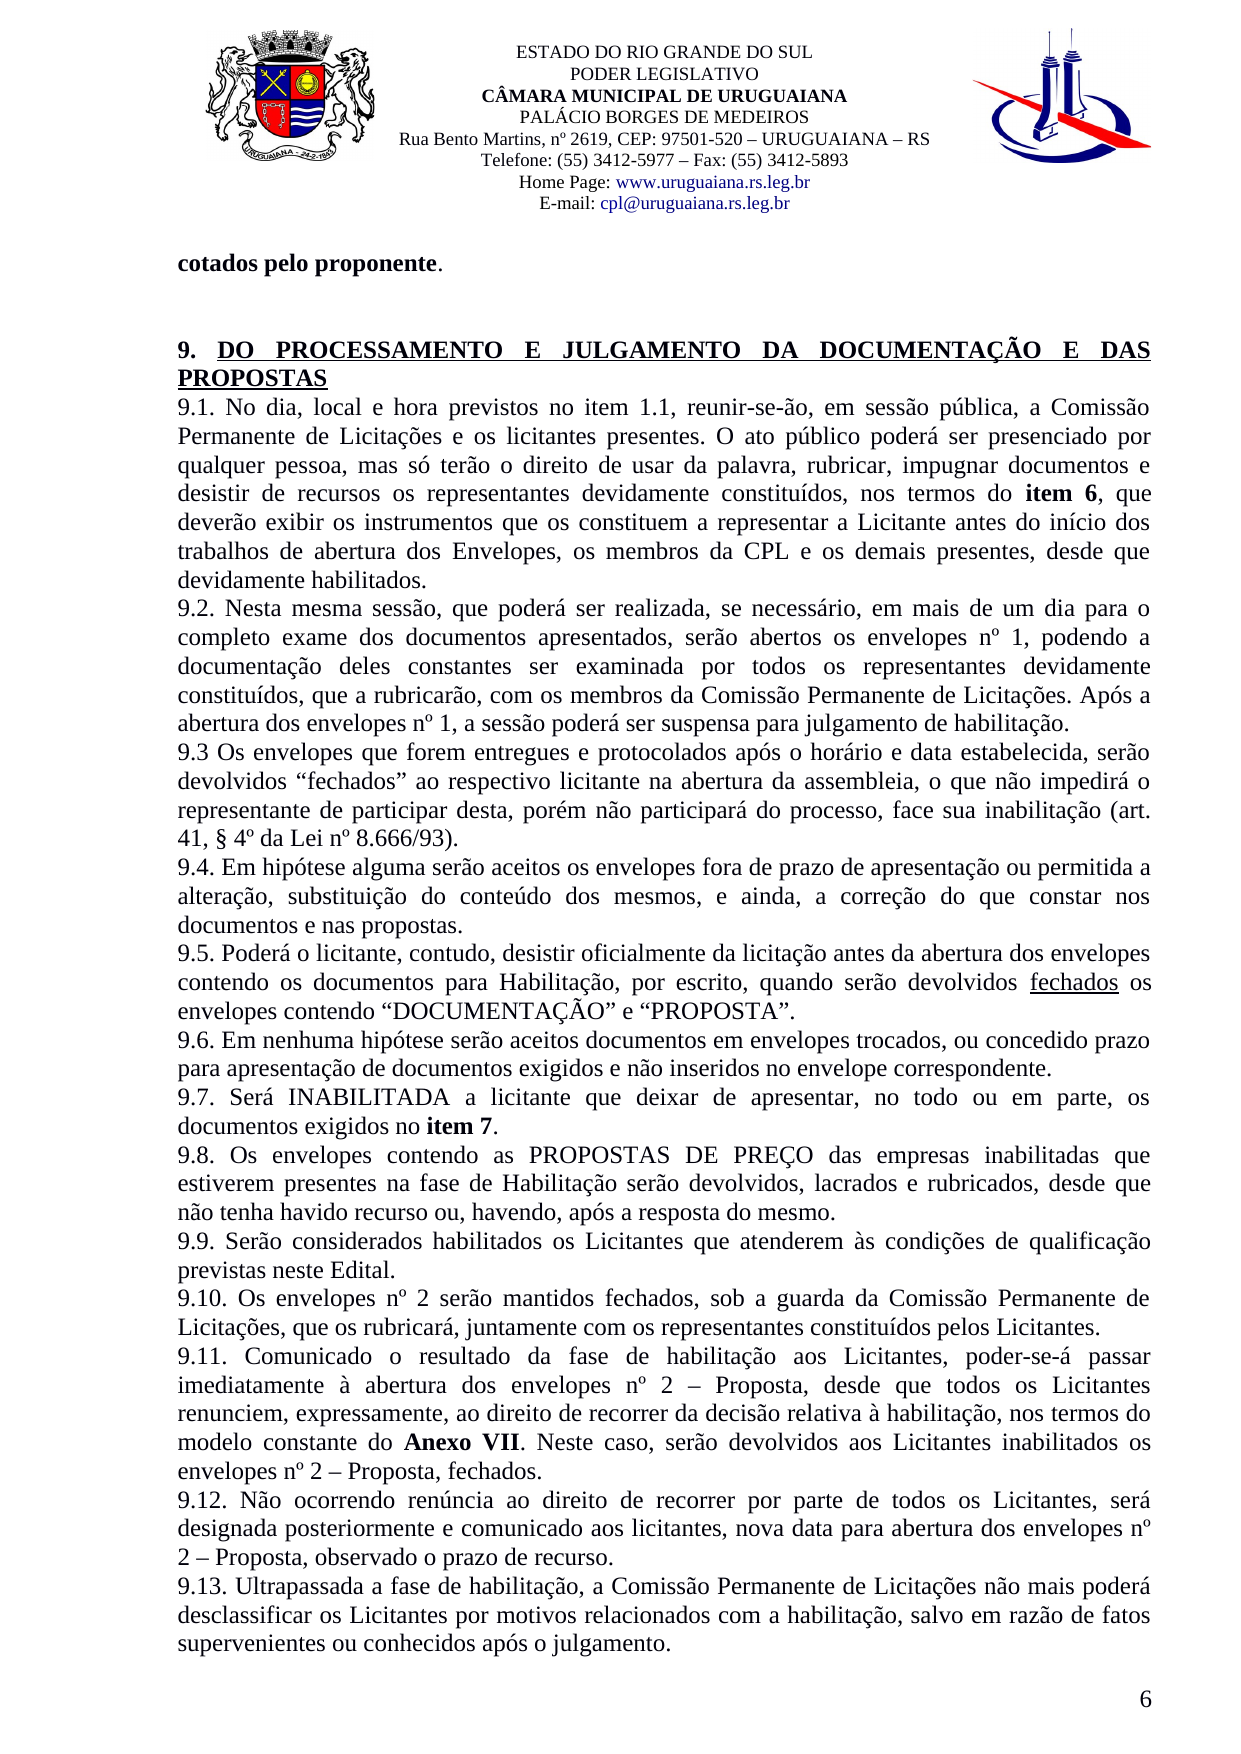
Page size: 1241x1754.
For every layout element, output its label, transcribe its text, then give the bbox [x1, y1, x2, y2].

text 9.9. Serão considerados habilitados os Licitantes que atenderem às condições de qualificação previstas neste Edital. [177, 1226, 1152, 1283]
text 9.11. Comunicado o resultado da fase de habilitação aos Licitantes, poder-se-á passar imediatamente à abertura dos envelopes nº 2 – Proposta, desde que todos os Licitantes renunciem, expressamente, ao direito de recorrer da decisão relativa à habilitação, nos termos do modelo constante do Anexo VII. Neste caso, serão devolvidos aos Licitantes inabilitados os envelopes nº 2 – Proposta, fechados. [177, 1341, 1152, 1485]
picture [972, 28, 1152, 163]
text 9.1. No dia, local e hora previstos no item 1.1, reunir-se-ão, em sessão pública, a Comissão Permanente de Licitações e os licitantes presentes. O ato público poderá ser presenciado por qualquer pessoa, mas só terão o direito de usar da palavra, rubricar, impugnar documentos e desistir de recursos os representantes devidamente constituídos, nos termos do item 6, que deverão exibir os instrumentos que os constituem a representar a Licitante antes do início dos trabalhos de abertura dos Envelopes, os membros da CPL e os demais presentes, desde que devidamente habilitados. [177, 392, 1152, 593]
text 9.8. Os envelopes contendo as PROPOSTAS DE PREÇO das empresas inabilitadas que estiverem presentes na fase de Habilitação serão devolvidos, lacrados e rubricados, desde que não tenha havido recurso ou, havendo, após a resposta do mesmo. [177, 1140, 1152, 1226]
text 9.6. Em nenhuma hipótese serão aceitos documentos em envelopes trocados, ou concedido prazo para apresentação de documentos exigidos e não inseridos no envelope correspondente. [177, 1025, 1152, 1082]
text 9.12. Não ocorrendo renúncia ao direito de recorrer por parte de todos os Licitantes, será designada posteriormente e comunicado aos licitantes, nova data para abertura dos envelopes nº 2 – Proposta, observado o prazo de recurso. [177, 1485, 1152, 1571]
text 9. DO PROCESSAMENTO E JULGAMENTO DA DOCUMENTAÇÃO E DAS PROPOSTAS [177, 335, 1152, 392]
text 9.2. Nesta mesma sessão, que poderá ser realizada, se necessário, em mais de um dia para o completo exame dos documentos apresentados, serão abertos os envelopes nº 1, podendo a documentação deles constantes ser examinada por todos os representantes devidamente constituídos, que a rubricarão, com os membros da Comissão Permanente de Licitações. Após a abertura dos envelopes nº 1, a sessão poderá ser suspensa para julgamento de habilitação. [177, 593, 1152, 737]
text 9.10. Os envelopes nº 2 serão mantidos fechados, sob a guarda da Comissão Permanente de Licitações, que os rubricará, juntamente com os representantes constituídos pelos Licitantes. [177, 1283, 1152, 1341]
text 9.5. Poderá o licitante, contudo, desistir oficialmente da licitação antes da abertura dos envelopes contendo os documentos para Habilitação, por escrito, quando serão devolvidos fechados os envelopes contendo “DOCUMENTAÇÃO” e “PROPOSTA”. [177, 938, 1152, 1025]
text 9.13. Ultrapassada a fase de habilitação, a Comissão Permanente de Licitações não mais poderá desclassificar os Licitantes por motivos relacionados com a habilitação, salvo em razão de fatos supervenientes ou conhecidos após o julgamento. [177, 1571, 1152, 1657]
text 9.4. Em hipótese alguma serão aceitos os envelopes fora de prazo de apresentação ou permitida a alteração, substituição do conteúdo dos mesmos, e ainda, a correção do que constar nos documentos e nas propostas. [177, 852, 1152, 938]
text 9.7. Será INABILITADA a licitante que deixar de apresentar, no todo ou em parte, os documentos exigidos no item 7. [177, 1082, 1152, 1140]
text 9.3 Os envelopes que forem entregues e protocolados após o horário e data estabelecida, serão devolvidos “fechados” ao respectivo licitante na abertura da assembleia, o que não impedirá o representante de participar desta, porém não participará do processo, face sua inabilitação (art. 41, § 4º da Lei nº 8.666/93). [177, 737, 1152, 852]
picture [205, 30, 375, 161]
